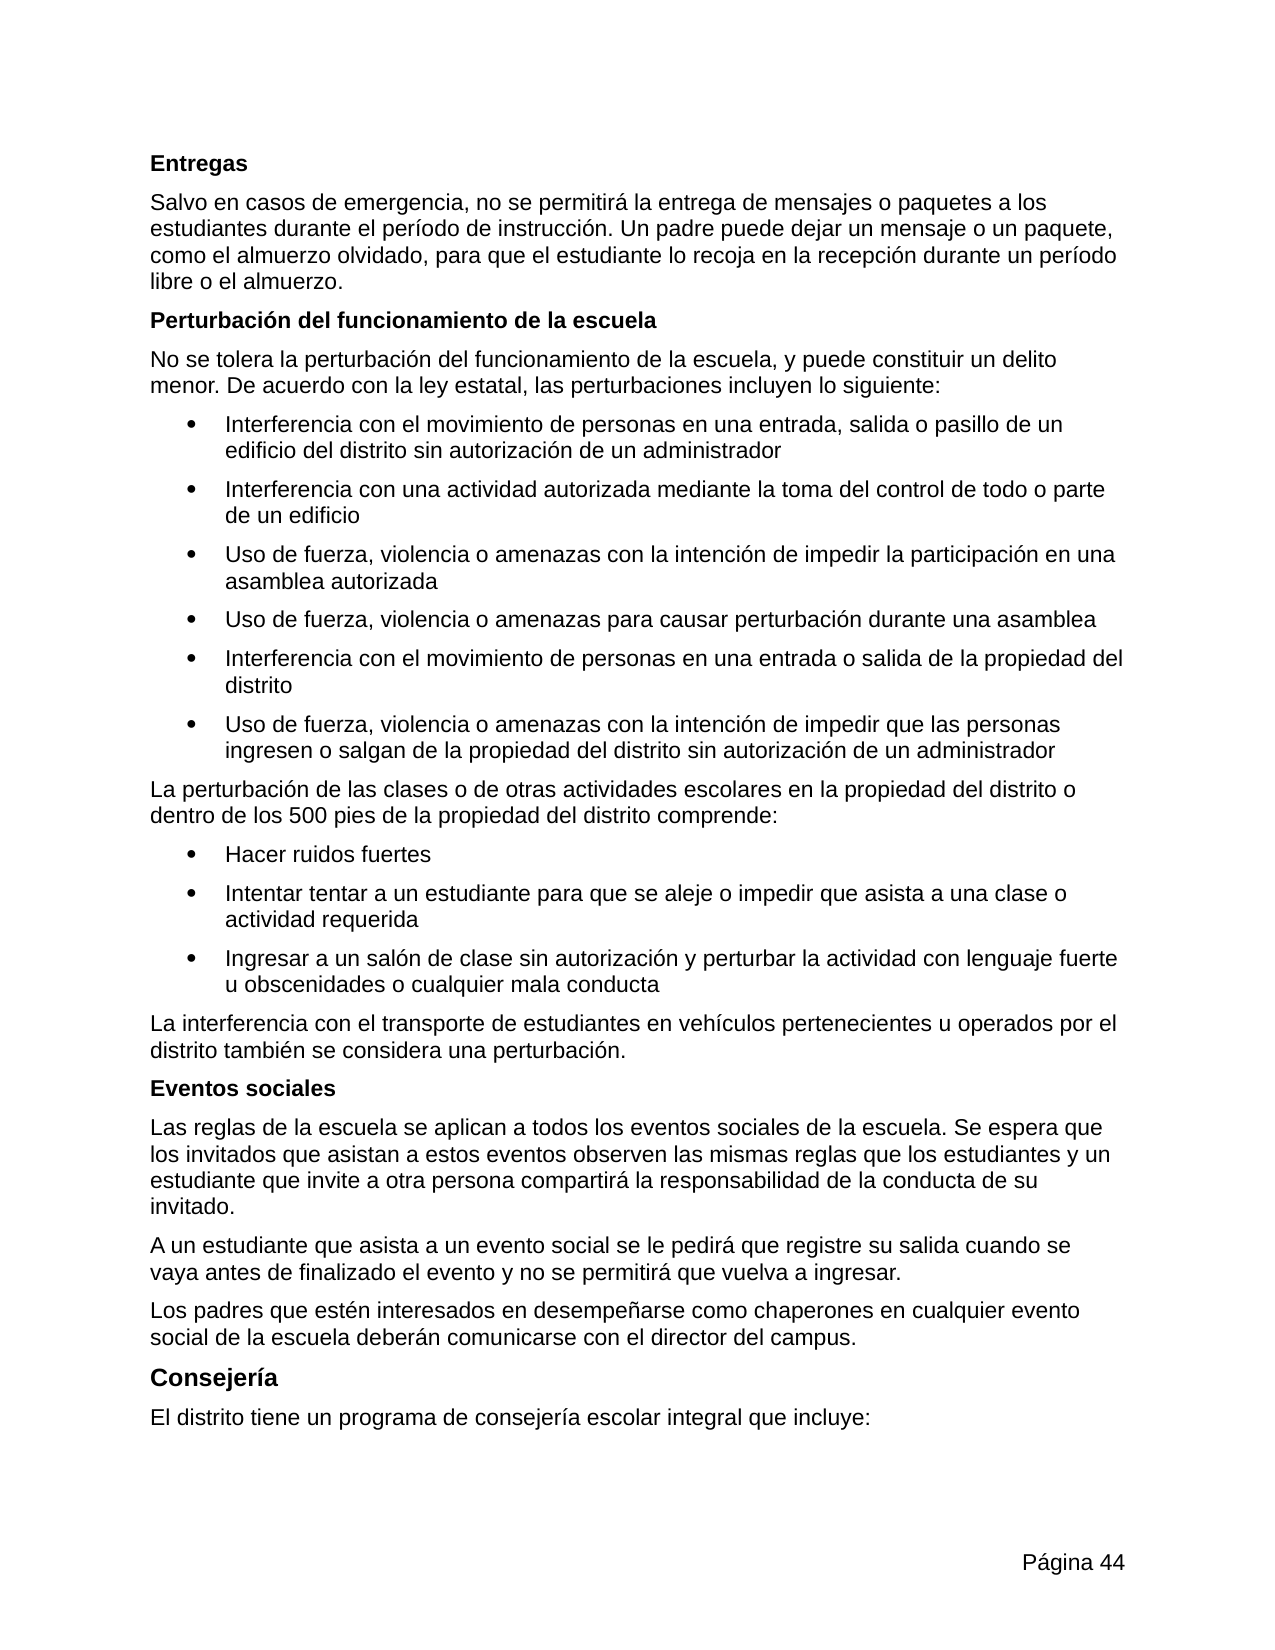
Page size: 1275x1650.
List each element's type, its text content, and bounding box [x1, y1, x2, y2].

list Uso de fuerza, violencia o amenazas con la intención de impedir la participación en una asamblea autorizada [187, 541, 1125, 594]
text Los padres que estén interesados en desempeñarse como chaperones en cualquier evento social de la escuela deberán comunicarse con el director del campus. [150, 1297, 1125, 1350]
text El distrito tiene un programa de consejería escolar integral que incluye: [150, 1404, 1125, 1430]
text La perturbación de las clases o de otras actividades escolares en la propiedad del distrito o dentro de los 500 pies de la propiedad del distrito comprende: [150, 776, 1125, 828]
text Salvo en casos de emergencia, no se permitirá la entrega de mensajes o paquetes a los estudiantes durante el período de instrucción. Un padre puede dejar un mensaje o un paquete, como el almuerzo olvidado, para que el estudiante lo recoja en la recepción durante un período libre o el almuerzo. [150, 189, 1125, 294]
list Intentar tentar a un estudiante para que se aleje o impedir que asista a una clase o actividad requerida [187, 880, 1125, 932]
subtitle Entregas [150, 150, 1125, 176]
list Interferencia con el movimiento de personas en una entrada o salida de la propiedad del distrito [187, 645, 1125, 698]
list Interferencia con una actividad autorizada mediante la toma del control de todo o parte de un edificio [187, 476, 1125, 529]
text La interferencia con el transporte de estudiantes en vehículos pertenecientes u operados por el distrito también se considera una perturbación. [150, 1010, 1125, 1063]
list Uso de fuerza, violencia o amenazas para causar perturbación durante una asamblea [187, 606, 1125, 633]
list Hacer ruidos fuertes [187, 841, 1125, 867]
list Interferencia con el movimiento de personas en una entrada, salida o pasillo de un edificio del distrito sin autorización de un administrador [187, 411, 1125, 463]
list Uso de fuerza, violencia o amenazas con la intención de impedir que las personas ingresen o salgan de la propiedad del distrito sin autorización de un administrador [187, 711, 1125, 763]
text No se tolera la perturbación del funcionamiento de la escuela, y puede constituir un delito menor. De acuerdo con la ley estatal, las perturbaciones incluyen lo siguiente: [150, 346, 1125, 398]
list Ingresar a un salón de clase sin autorización y perturbar la actividad con lenguaje fuerte u obscenidades o cualquier mala conducta [187, 945, 1125, 998]
text A un estudiante que asista a un evento social se le pedirá que registre su salida cuando se vaya antes de finalizado el evento y no se permitirá que vuelva a ingresar. [150, 1232, 1125, 1285]
subtitle Perturbación del funcionamiento de la escuela [150, 307, 1125, 333]
subtitle Eventos sociales [150, 1075, 1125, 1102]
subtitle Consejería [150, 1363, 1125, 1391]
text Las reglas de la escuela se aplican a todos los eventos sociales de la escuela. Se espera que los invitados que asistan a estos eventos observen las mismas reglas que los estudiantes y un estudiante que invite a otra persona compartirá la responsabilidad de la conducta de su invitado. [150, 1114, 1125, 1220]
